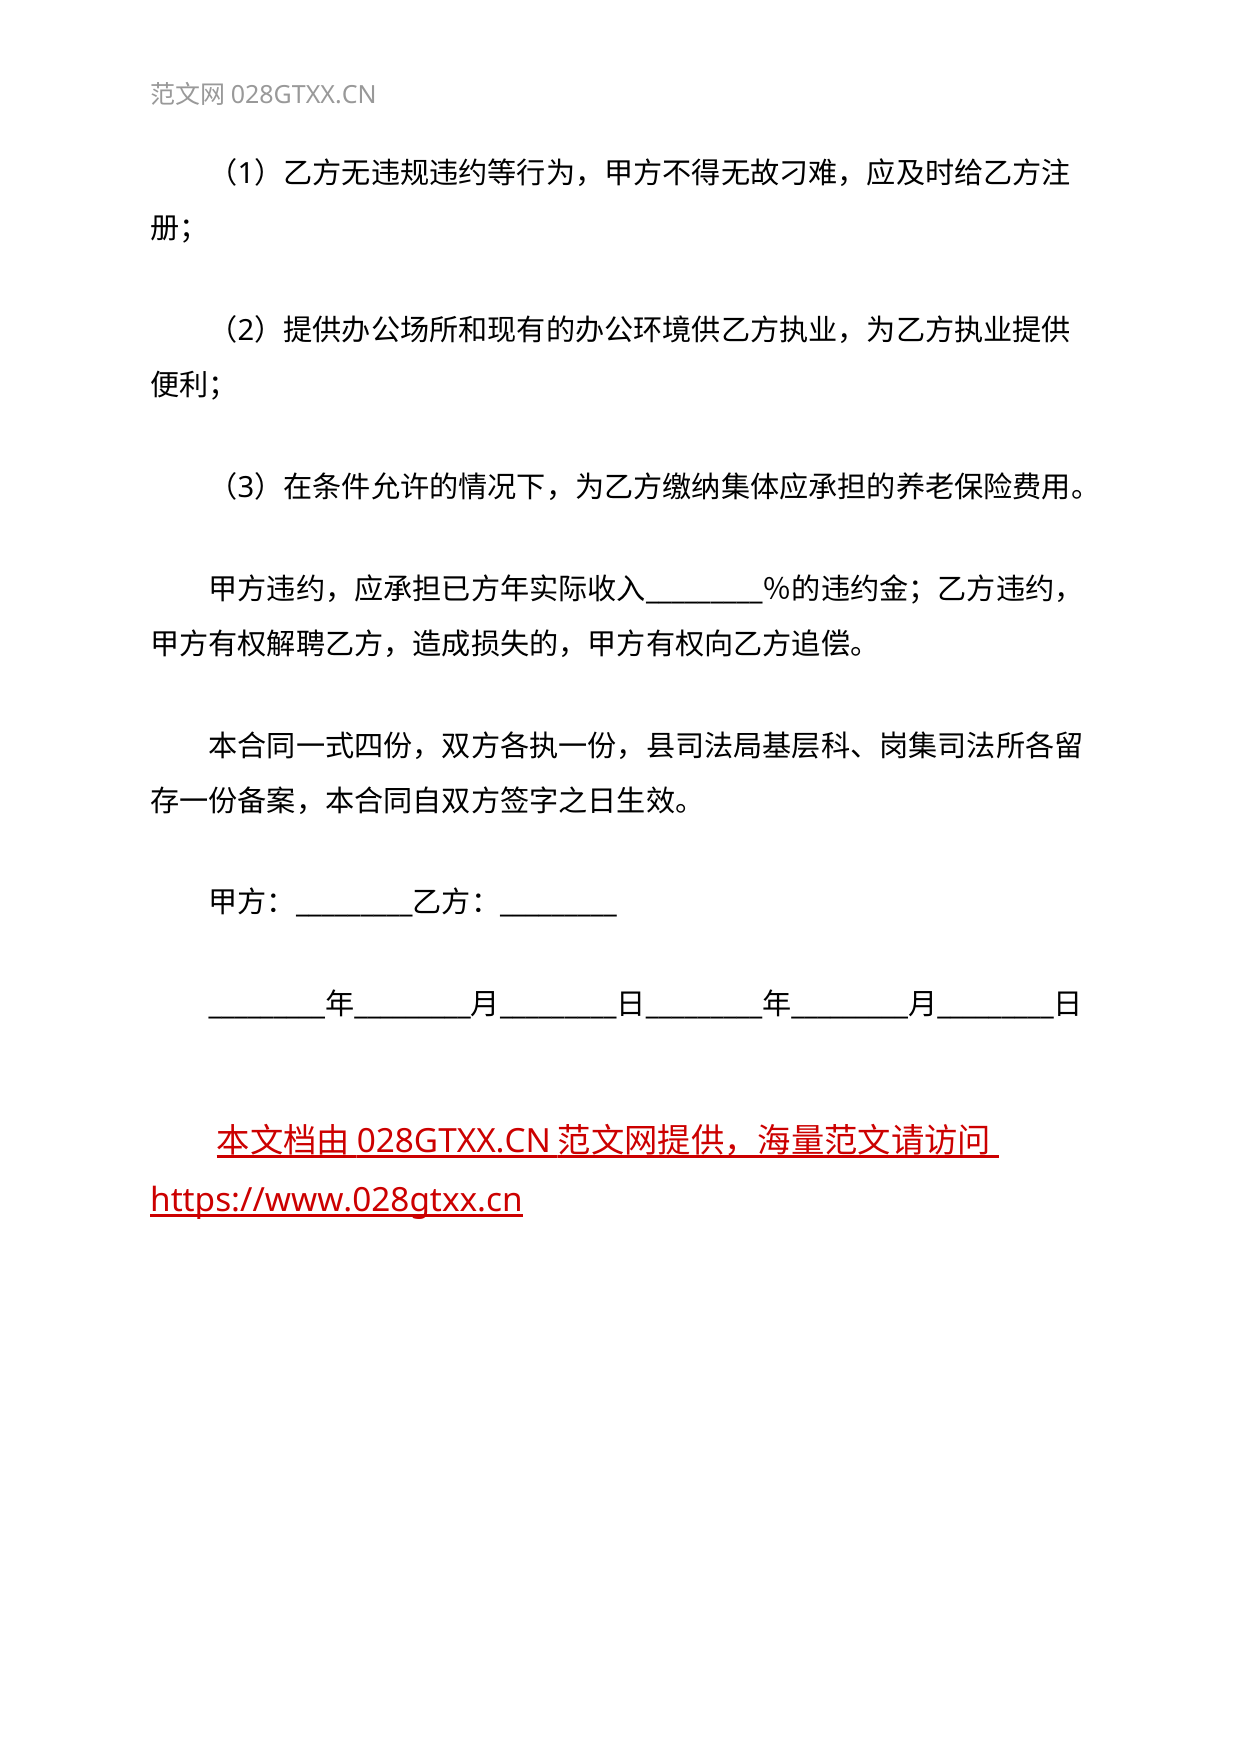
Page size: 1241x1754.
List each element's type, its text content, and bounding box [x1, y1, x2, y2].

text 本合同一式四份，双方各执一份，县司法局基层科、岗集司法所各留存一份备案，本合同自双方签字之日生效。 [150, 722, 1090, 819]
text （3）在条件允许的情况下，为乙方缴纳集体应承担的养老保险费用。 [150, 463, 1090, 506]
text 甲方违约，应承担已方年实际收入_________％的违约金；乙方违约，甲方有权解聘乙方，造成损失的，甲方有权向乙方追偿。 [150, 566, 1090, 663]
text 甲方：_________乙方：_________ [150, 879, 1090, 921]
text _________年_________月_________日_________年_________月_________日 [150, 981, 1090, 1023]
text （1）乙方无违规违约等行为，甲方不得无故刁难，应及时给乙方注册； [150, 150, 1090, 247]
text （2）提供办公场所和现有的办公环境供乙方执业，为乙方执业提供便利； [150, 307, 1090, 404]
text 本文档由028GTXX.CN范文网提供，海量范文请访问 https://www.028gtxx.cn [150, 1114, 1090, 1222]
